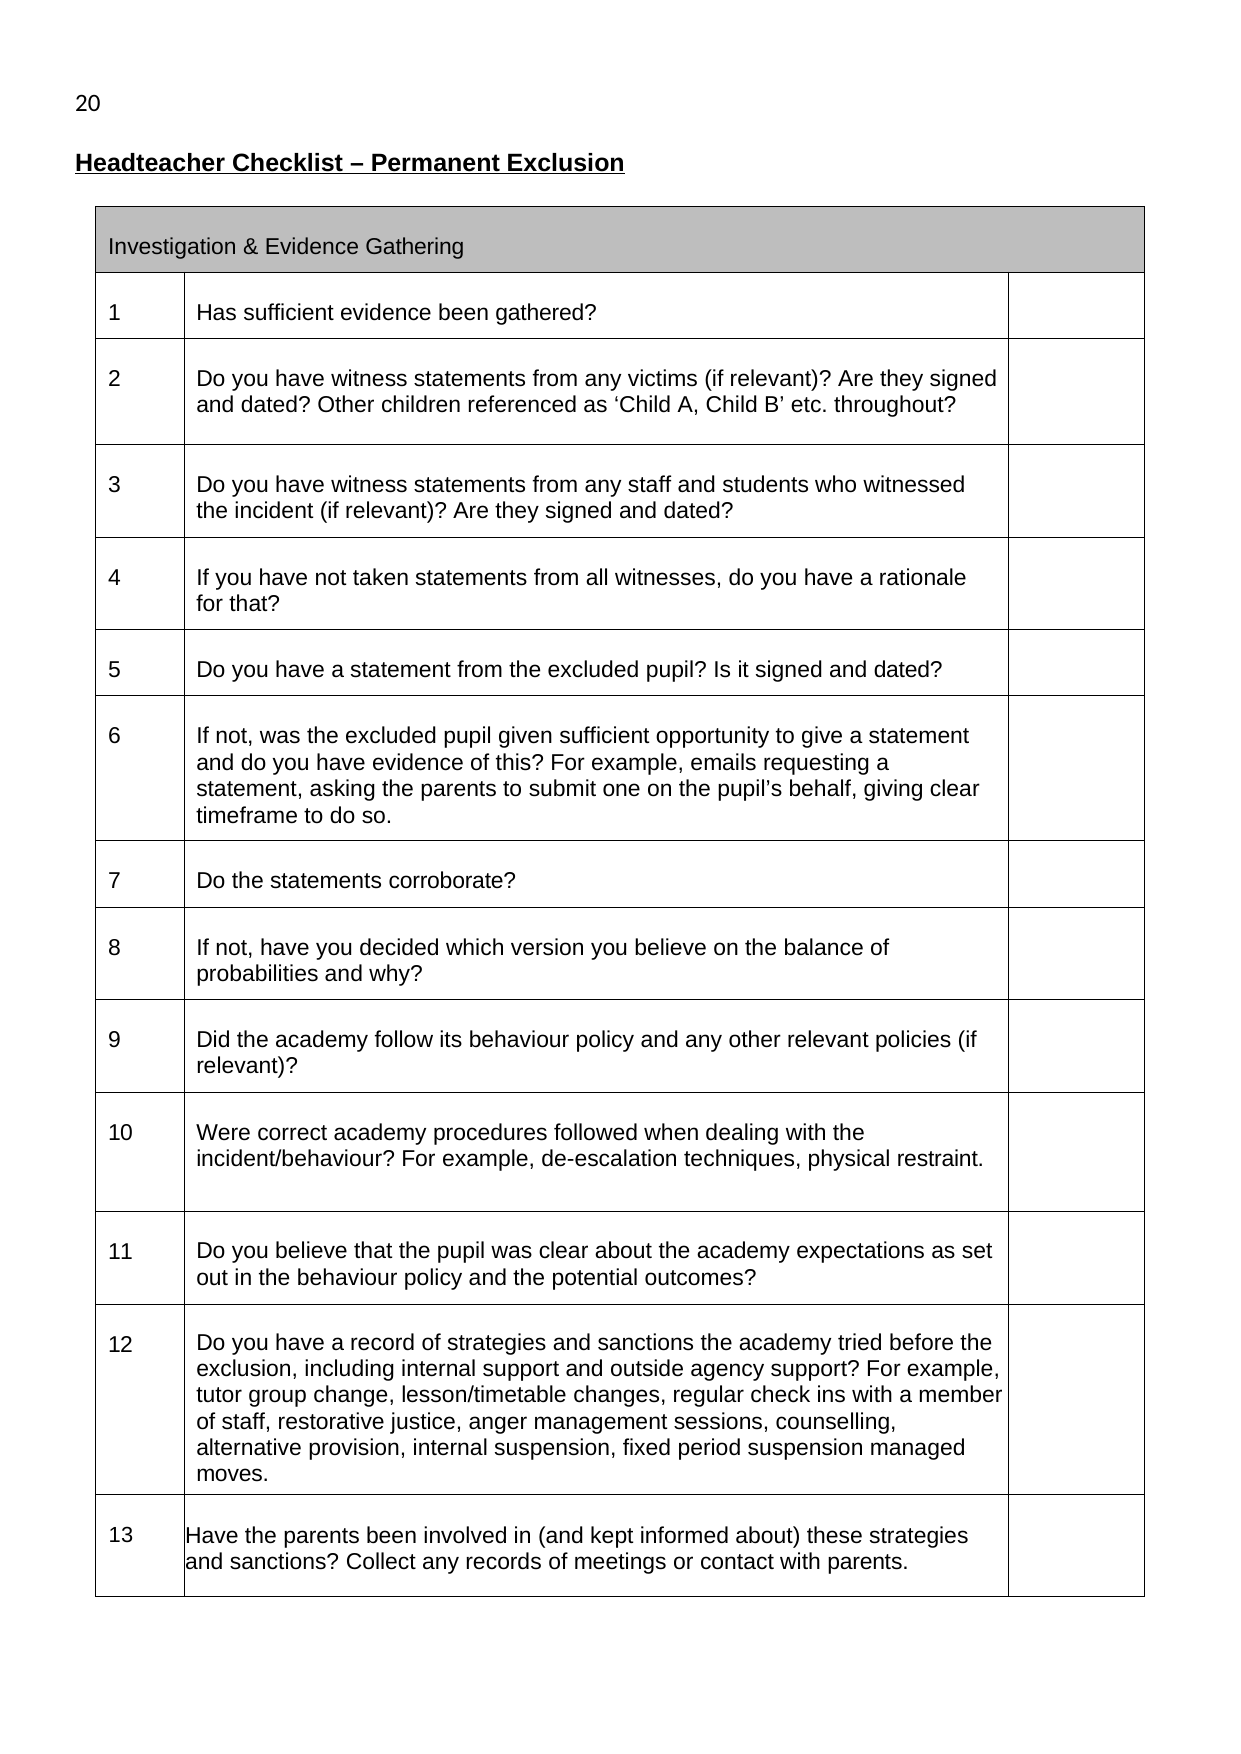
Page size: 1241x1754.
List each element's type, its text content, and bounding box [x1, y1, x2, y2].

table_cell 6 [96, 696, 184, 840]
table_cell 8 [96, 908, 184, 999]
table_cell [1009, 538, 1144, 629]
table_header Investigation & Evidence Gathering [96, 207, 1144, 272]
table_cell Do you have a record of strategies and sanctions the academy tried before the exclusion, including internal support and outside agency support? For example, tutor group change, lesson/timetable changes, regular check ins with a member of staff, restorative justice, anger management sessions, counselling, alternative provision, internal suspension, fixed period suspension managed moves. [185, 1305, 1008, 1494]
table_cell 9 [96, 1000, 184, 1092]
table_cell 10 [96, 1093, 184, 1211]
table_cell Has sufficient evidence been gathered? [185, 273, 1008, 338]
table_cell [1009, 841, 1144, 907]
table_cell [1009, 339, 1144, 444]
table_cell If not, was the excluded pupil given sufficient opportunity to give a statement and do you have evidence of this? For example, emails requesting a statement, asking the parents to submit one on the pupil’s behalf, giving clear timeframe to do so. [185, 696, 1008, 840]
table_cell Do you have witness statements from any victims (if relevant)? Are they signed and dated? Other children referenced as ‘Child A, Child B’ etc. throughout? [185, 339, 1008, 444]
table_cell [1009, 273, 1144, 338]
table_cell [1009, 908, 1144, 999]
table_cell [1009, 696, 1144, 840]
table_cell Do you have witness statements from any staff and students who witnessed the incident (if relevant)? Are they signed and dated? [185, 445, 1008, 537]
table_cell 4 [96, 538, 184, 629]
table_cell 3 [96, 445, 184, 537]
table_cell If not, have you decided which version you believe on the balance of probabilities and why? [185, 908, 1008, 999]
table_cell If you have not taken statements from all witnesses, do you have a rationale for that? [185, 538, 1008, 629]
table_cell 7 [96, 841, 184, 907]
table_cell [1009, 1305, 1144, 1494]
table_cell [1009, 1093, 1144, 1211]
table_cell 2 [96, 339, 184, 444]
table_cell 1 [96, 273, 184, 338]
table_cell Did the academy follow its behaviour policy and any other relevant policies (if relevant)? [185, 1000, 1008, 1092]
table_cell [1009, 1495, 1144, 1596]
table_cell Do you have a statement from the excluded pupil? Is it signed and dated? [185, 630, 1008, 695]
table_cell 12 [96, 1305, 184, 1494]
text Headteacher Checklist – Permanent Exclusion [75, 148, 1165, 177]
table_cell 5 [96, 630, 184, 695]
table_cell [1009, 1212, 1144, 1303]
table_cell [1009, 630, 1144, 695]
table_cell 13 [96, 1495, 184, 1596]
table_cell [1009, 1000, 1144, 1092]
table_cell Do the statements corroborate? [185, 841, 1008, 907]
table_cell [1009, 445, 1144, 537]
table_cell Were correct academy procedures followed when dealing with the incident/behaviour? For example, de-escalation techniques, physical restraint. [185, 1093, 1008, 1211]
table_cell Have the parents been involved in (and kept informed about) these strategies and sanctions? Collect any records of meetings or contact with parents. [185, 1495, 1008, 1596]
table_cell 11 [96, 1212, 184, 1303]
table_cell Do you believe that the pupil was clear about the academy expectations as set out in the behaviour policy and the potential outcomes? [185, 1212, 1008, 1303]
